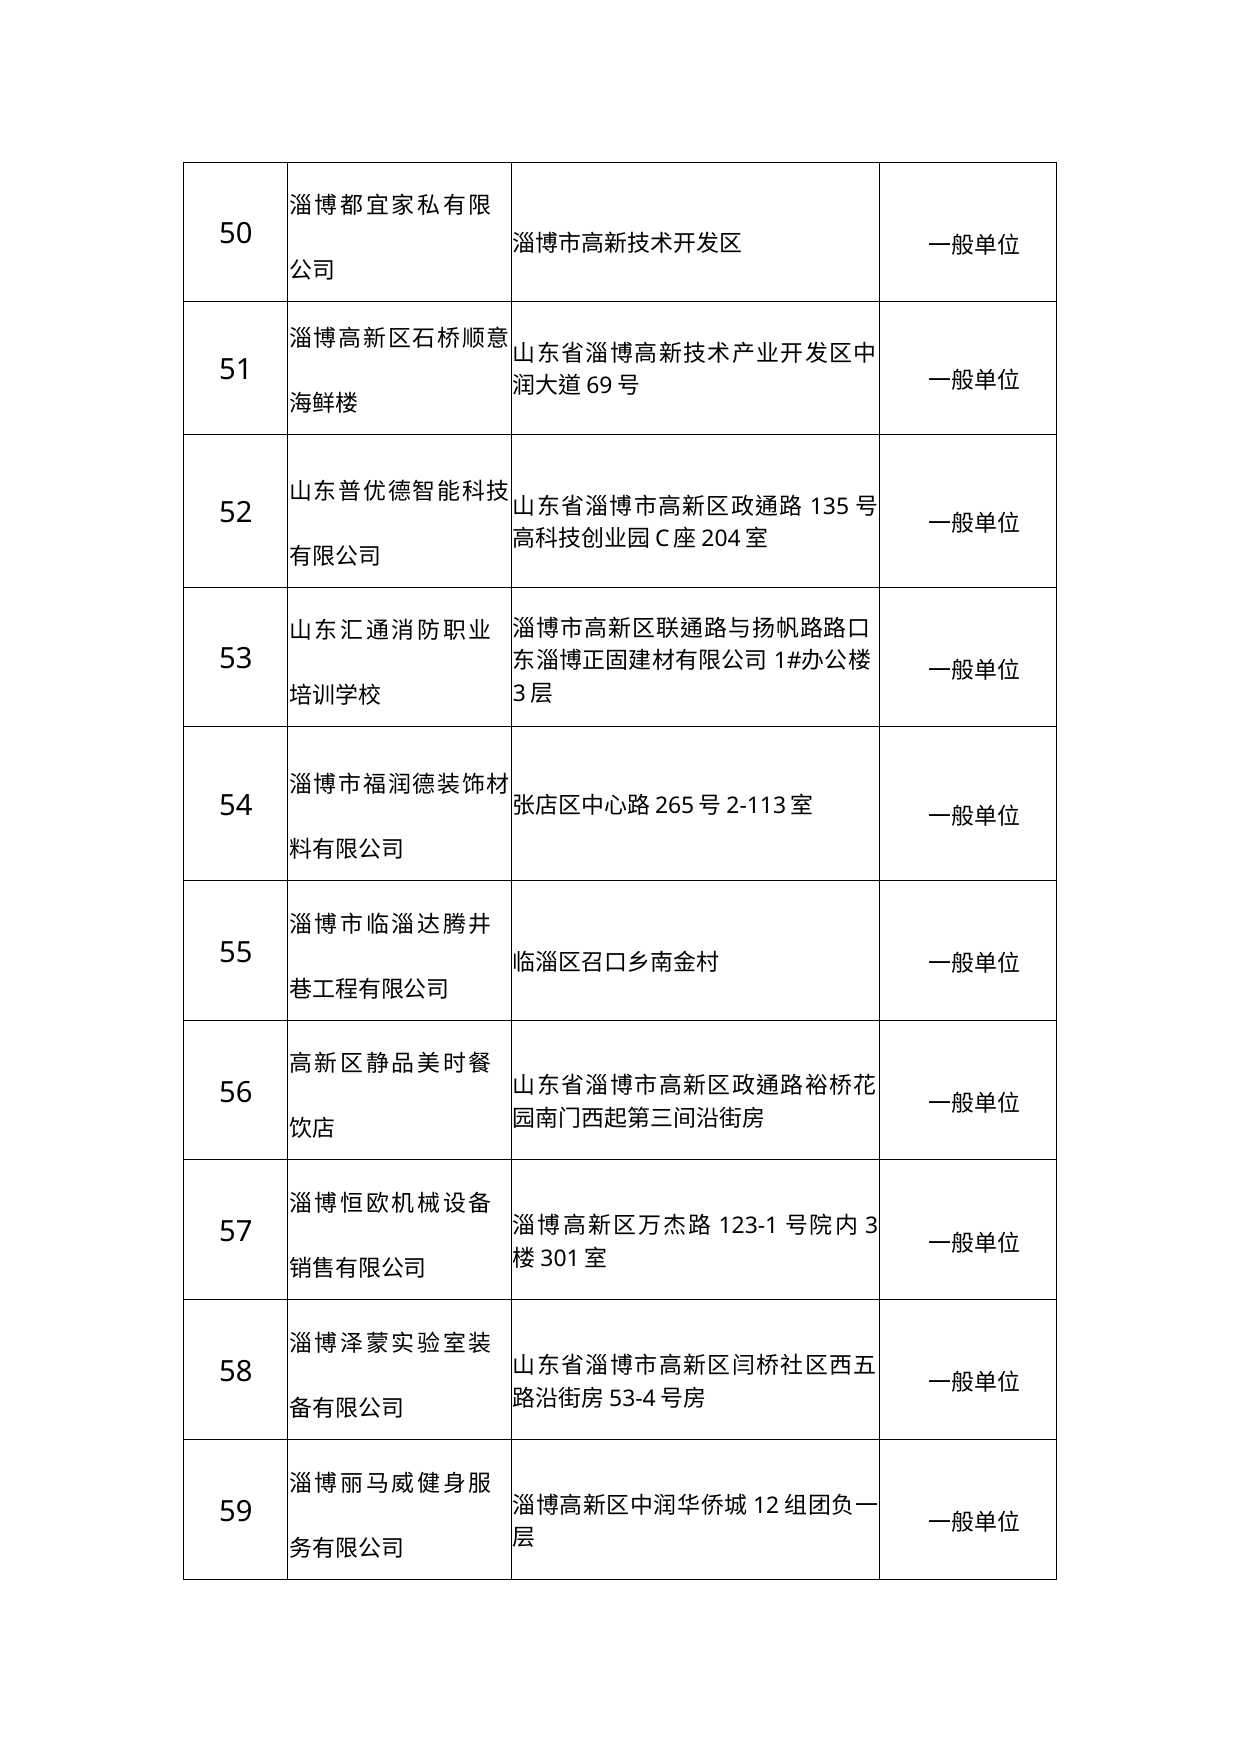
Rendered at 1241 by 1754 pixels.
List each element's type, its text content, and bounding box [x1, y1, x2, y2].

table_cell 山东省淄博市高新区政通路135号高科技创业园C座204室 [512, 435, 879, 587]
table_cell 山东省淄博市高新区政通路裕桥花园南门西起第三间沿街房 [512, 1021, 879, 1159]
table_cell 淄博市高新区联通路与扬帆路路口东淄博正固建材有限公司1#办公楼3层 [512, 588, 879, 726]
table_cell 一般单位 [880, 727, 1056, 880]
table_cell 淄博恒欧机械设备销售有限公司 [288, 1160, 511, 1299]
table_cell 58 [184, 1300, 287, 1439]
table_cell 一般单位 [880, 163, 1056, 301]
table_cell 一般单位 [880, 881, 1056, 1019]
table_cell 一般单位 [880, 1160, 1056, 1299]
table_cell 淄博市高新技术开发区 [512, 163, 879, 301]
table_cell 一般单位 [880, 1440, 1056, 1579]
table_cell 淄博泽蒙实验室装备有限公司 [288, 1300, 511, 1439]
table_cell 51 [184, 302, 287, 433]
table_cell 临淄区召口乡南金村 [512, 881, 879, 1019]
table_cell 山东省淄博市高新区闫桥社区西五路沿街房53-4号房 [512, 1300, 879, 1439]
table_cell 55 [184, 881, 287, 1019]
table_cell 淄博高新区石桥顺意海鲜楼 [288, 302, 511, 433]
table_cell 淄博高新区万杰路123-1号院内3楼301室 [512, 1160, 879, 1299]
table_cell 一般单位 [880, 588, 1056, 726]
table_cell 张店区中心路265号2-113室 [512, 727, 879, 880]
table_cell 54 [184, 727, 287, 880]
table_cell 淄博市临淄达腾井巷工程有限公司 [288, 881, 511, 1019]
table_cell 一般单位 [880, 302, 1056, 433]
table_cell 一般单位 [880, 435, 1056, 587]
table_cell 53 [184, 588, 287, 726]
table_cell 淄博市福润德装饰材料有限公司 [288, 727, 511, 880]
table_cell 山东汇通消防职业培训学校 [288, 588, 511, 726]
table_cell 一般单位 [880, 1021, 1056, 1159]
table_cell 57 [184, 1160, 287, 1299]
table_cell 59 [184, 1440, 287, 1579]
table_cell 淄博丽马威健身服务有限公司 [288, 1440, 511, 1579]
table_cell 高新区静品美时餐饮店 [288, 1021, 511, 1159]
table_cell 52 [184, 435, 287, 587]
table_cell 淄博都宜家私有限公司 [288, 163, 511, 301]
table_cell 50 [184, 163, 287, 301]
table_cell 山东省淄博高新技术产业开发区中润大道69号 [512, 302, 879, 433]
table_cell 56 [184, 1021, 287, 1159]
table_cell 一般单位 [880, 1300, 1056, 1439]
table_cell 淄博高新区中润华侨城12组团负一层 [512, 1440, 879, 1579]
table_cell 山东普优德智能科技有限公司 [288, 435, 511, 587]
